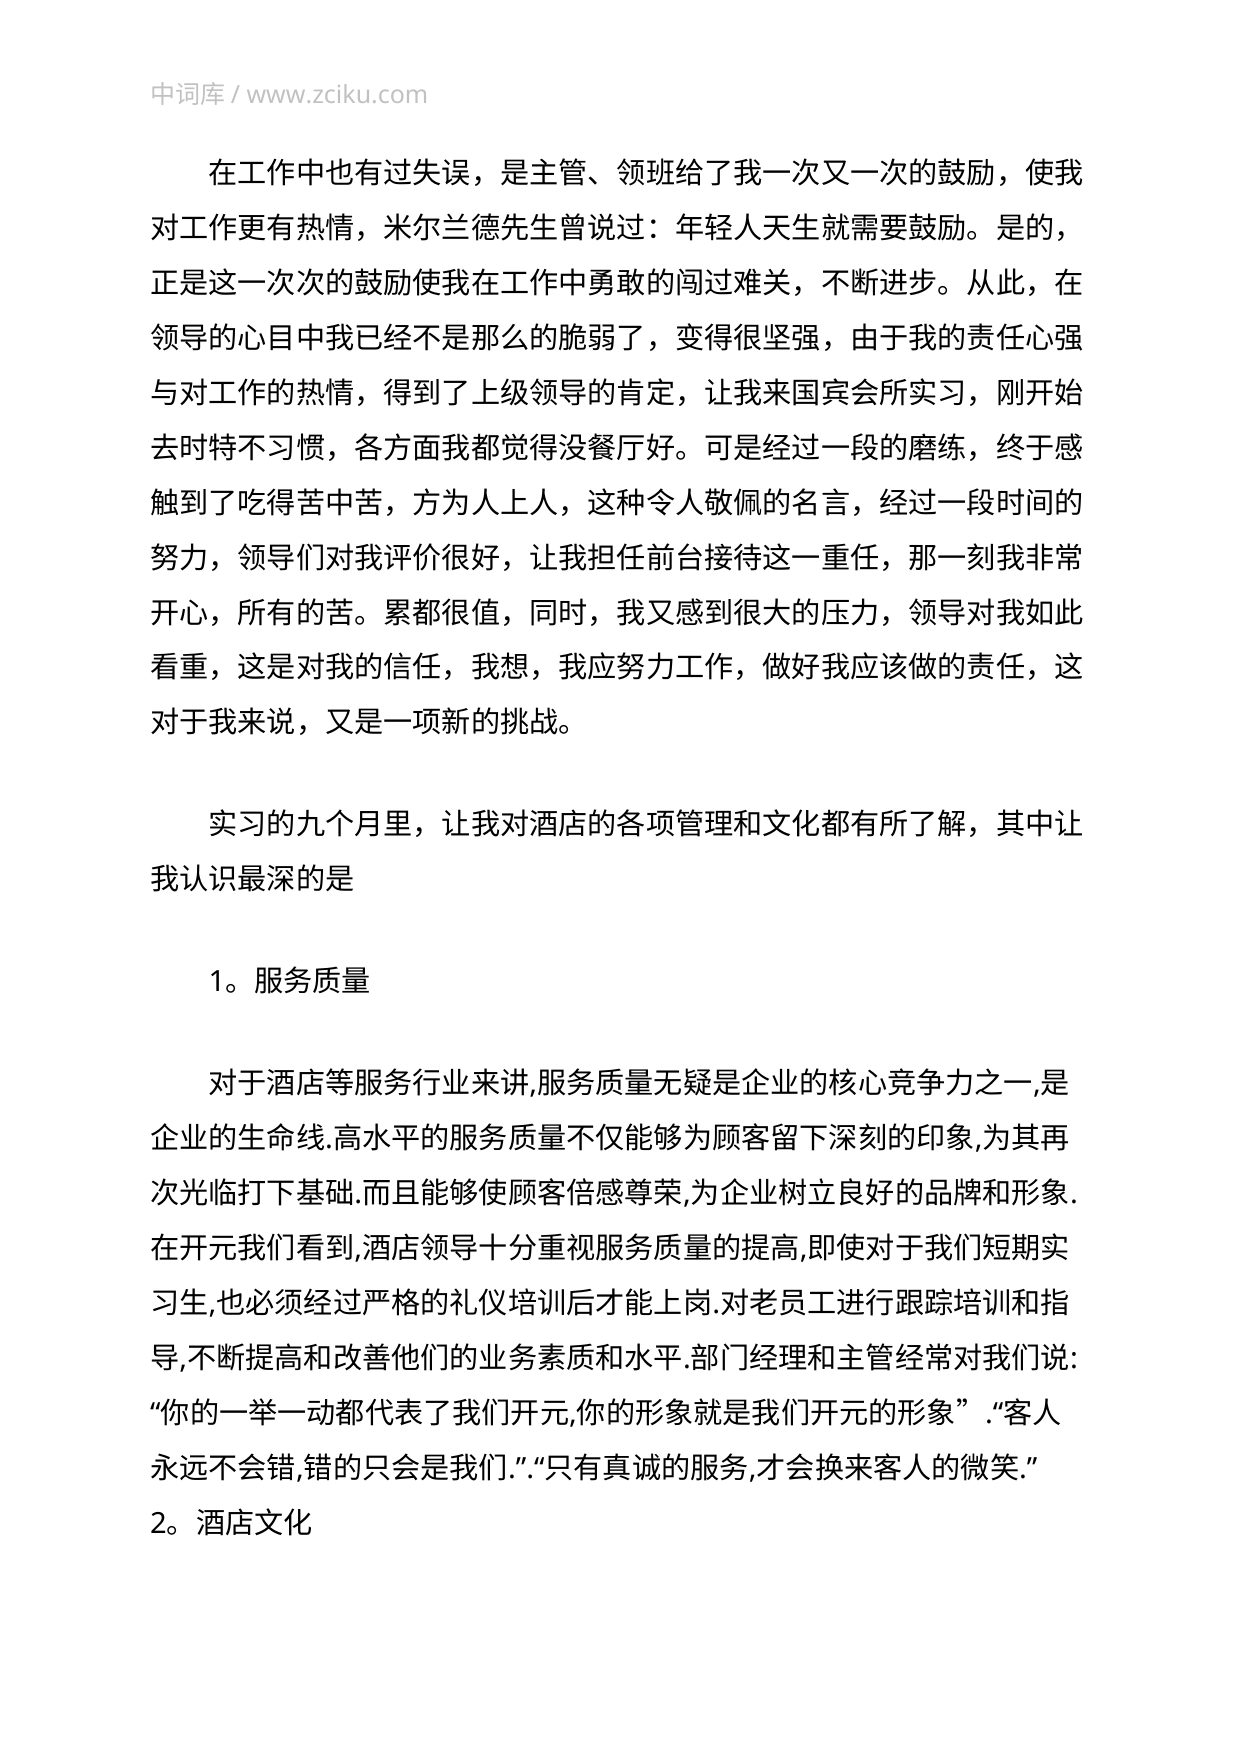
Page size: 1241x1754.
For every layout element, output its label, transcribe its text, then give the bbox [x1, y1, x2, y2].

text 在工作中也有过失误，是主管、领班给了我一次又一次的鼓励，使我对工作更有热情，米尔兰德先生曾说过：年轻人天生就需要鼓励。是的，正是这一次次的鼓励使我在工作中勇敢的闯过难关，不断进步。从此，在领导的心目中我已经不是那么的脆弱了，变得很坚强，由于我的责任心强与对工作的热情，得到了上级领导的肯定，让我来国宾会所实习，刚开始去时特不习惯，各方面我都觉得没餐厅好。可是经过一段的磨练，终于感触到了吃得苦中苦，方为人上人，这种令人敬佩的名言，经过一段时间的努力，领导们对我评价很好，让我担任前台接待这一重任，那一刻我非常开心，所有的苦。累都很值，同时，我又感到很大的压力，领导对我如此看重，这是对我的信任，我想，我应努力工作，做好我应该做的责任，这对于我来说，又是一项新的挑战。 [150, 150, 1090, 741]
text 实习的九个月里，让我对酒店的各项管理和文化都有所了解，其中让我认识最深的是 [150, 801, 1090, 898]
text 1。服务质量 [150, 957, 1090, 1000]
text 对于酒店等服务行业来讲,服务质量无疑是企业的核心竞争力之一,是企业的生命线.高水平的服务质量不仅能够为顾客留下深刻的印象,为其再次光临打下基础.而且能够使顾客倍感尊荣,为企业树立良好的品牌和形象.在开元我们看到,酒店领导十分重视服务质量的提高,即使对于我们短期实习生,也必须经过严格的礼仪培训后才能上岗.对老员工进行跟踪培训和指导,不断提高和改善他们的业务素质和水平.部门经理和主管经常对我们说:“你的一举一动都代表了我们开元,你的形象就是我们开元的形象”.“客人永远不会错,错的只会是我们.”.“只有真诚的服务,才会换来客人的微笑.” 2。酒店文化 [150, 1059, 1090, 1542]
